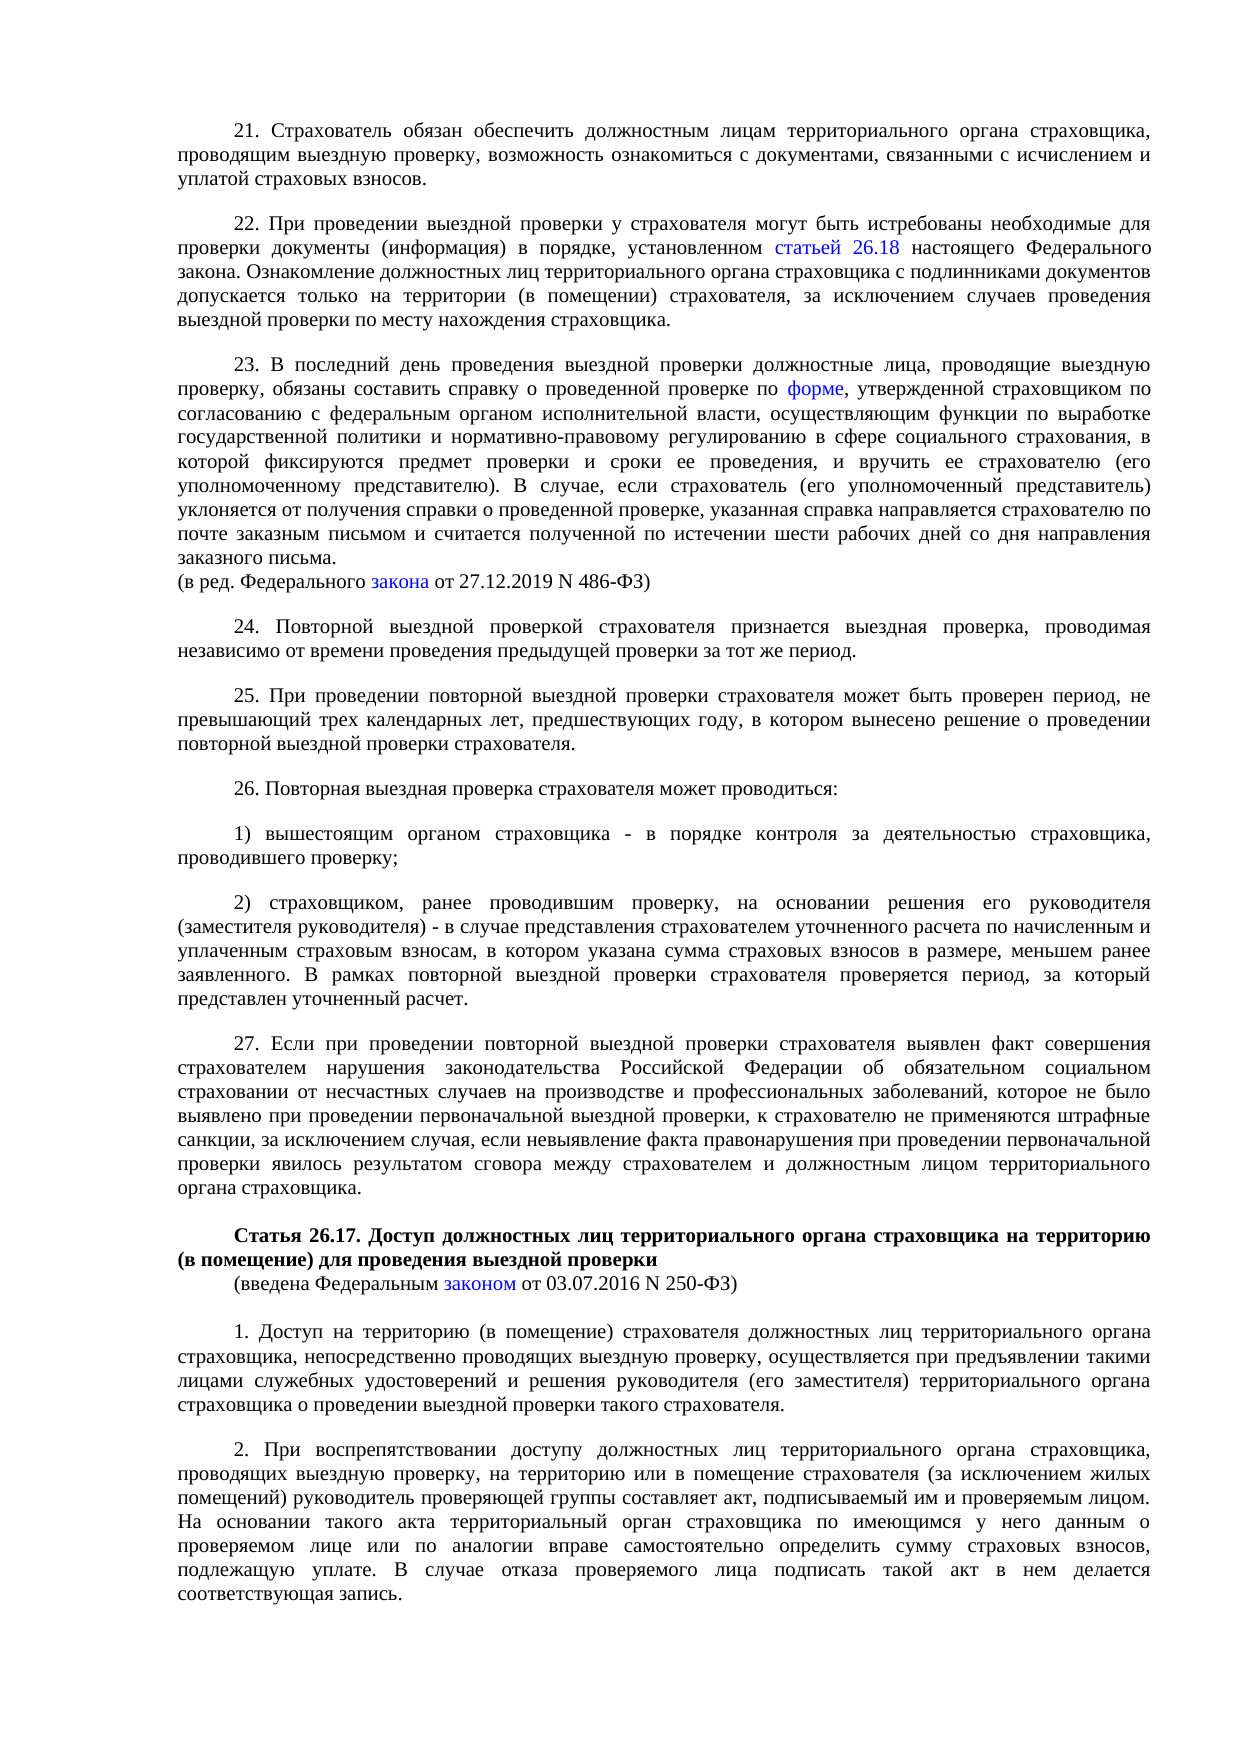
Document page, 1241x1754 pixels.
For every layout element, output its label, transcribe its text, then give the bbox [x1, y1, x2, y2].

text 27. Если при проведении повторной выездной проверки страхователя выявлен факт совершения страхователем нарушения законодательства Российской Федерации об обязательном социальном страховании от несчастных случаев на производстве и профессиональных заболеваний, которое не было выявлено при проведении первоначальной выездной проверки, к страхователю не применяются штрафные санкции, за исключением случая, если невыявление факта правонарушения при проведении первоначальной проверки явилось результатом сговора между страхователем и должностным лицом территориального органа страховщика. [177, 1031, 1152, 1199]
text 24. Повторной выездной проверкой страхователя признается выездная проверка, проводимая независимо от времени проведения предыдущей проверки за тот же период. [177, 614, 1152, 662]
title Статья 26.17. Доступ должностных лиц территориального органа страховщика на территорию (в помещение) для проведения выездной проверки [177, 1223, 1152, 1271]
text 25. При проведении повторной выездной проверки страхователя может быть проверен период, не превышающий трех календарных лет, предшествующих году, в котором вынесено решение о проведении повторной выездной проверки страхователя. [177, 683, 1152, 755]
text 1. Доступ на территорию (в помещение) страхователя должностных лиц территориального органа страховщика, непосредственно проводящих выездную проверку, осуществляется при предъявлении такими лицами служебных удостоверений и решения руководителя (его заместителя) территориального органа страховщика о проведении выездной проверки такого страхователя. [177, 1319, 1152, 1416]
text (введена Федеральным законом от 03.07.2016 N 250-ФЗ) [177, 1271, 1152, 1295]
text 22. При проведении выездной проверки у страхователя могут быть истребованы необходимые для проверки документы (информация) в порядке, установленном статьей 26.18 настоящего Федерального закона. Ознакомление должностных лиц территориального органа страховщика с подлинниками документов допускается только на территории (в помещении) страхователя, за исключением случаев проведения выездной проверки по месту нахождения страховщика. [177, 211, 1152, 331]
text 21. Страхователь обязан обеспечить должностным лицам территориального органа страховщика, проводящим выездную проверку, возможность ознакомиться с документами, связанными с исчислением и уплатой страховых взносов. [177, 118, 1152, 190]
text 2. При воспрепятствовании доступу должностных лиц территориального органа страховщика, проводящих выездную проверку, на территорию или в помещение страхователя (за исключением жилых помещений) руководитель проверяющей группы составляет акт, подписываемый им и проверяемым лицом. На основании такого акта территориальный орган страховщика по имеющимся у него данным о проверяемом лице или по аналогии вправе самостоятельно определить сумму страховых взносов, подлежащую уплате. В случае отказа проверяемого лица подписать такой акт в нем делается соответствующая запись. [177, 1437, 1152, 1605]
text 26. Повторная выездная проверка страхователя может проводиться: [177, 776, 1152, 800]
text (в ред. Федерального закона от 27.12.2019 N 486-ФЗ) [177, 569, 1152, 593]
text 23. В последний день проведения выездной проверки должностные лица, проводящие выездную проверку, обязаны составить справку о проведенной проверке по форме, утвержденной страховщиком по согласованию с федеральным органом исполнительной власти, осуществляющим функции по выработке государственной политики и нормативно-правовому регулированию в сфере социального страхования, в которой фиксируются предмет проверки и сроки ее проведения, и вручить ее страхователю (его уполномоченному представителю). В случае, если страхователь (его уполномоченный представитель) уклоняется от получения справки о проведенной проверке, указанная справка направляется страхователю по почте заказным письмом и считается полученной по истечении шести рабочих дней со дня направления заказного письма. [177, 352, 1152, 569]
text 2) страховщиком, ранее проводившим проверку, на основании решения его руководителя (заместителя руководителя) - в случае представления страхователем уточненного расчета по начисленным и уплаченным страховым взносам, в котором указана сумма страховых взносов в размере, меньшем ранее заявленного. В рамках повторной выездной проверки страхователя проверяется период, за который представлен уточненный расчет. [177, 889, 1152, 1010]
text 1) вышестоящим органом страховщика - в порядке контроля за деятельностью страховщика, проводившего проверку; [177, 821, 1152, 869]
